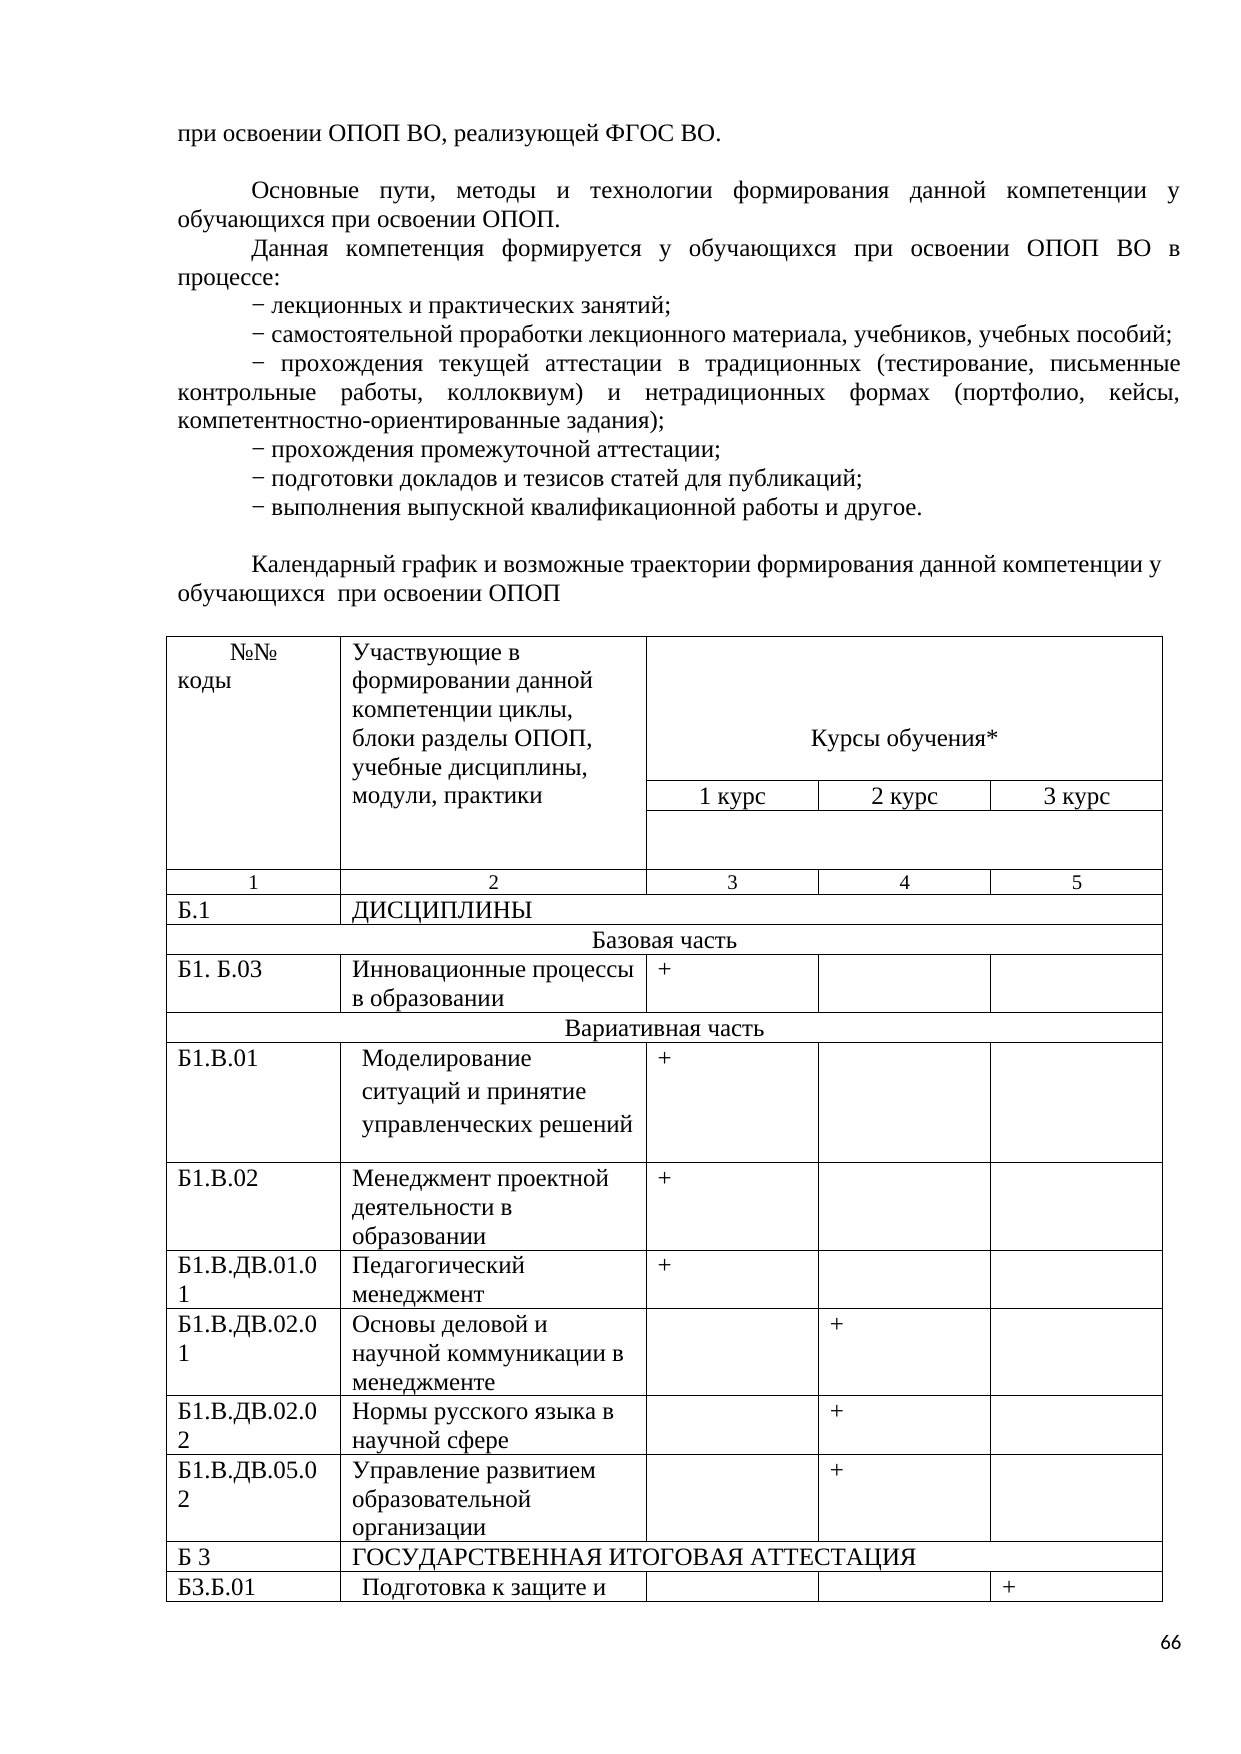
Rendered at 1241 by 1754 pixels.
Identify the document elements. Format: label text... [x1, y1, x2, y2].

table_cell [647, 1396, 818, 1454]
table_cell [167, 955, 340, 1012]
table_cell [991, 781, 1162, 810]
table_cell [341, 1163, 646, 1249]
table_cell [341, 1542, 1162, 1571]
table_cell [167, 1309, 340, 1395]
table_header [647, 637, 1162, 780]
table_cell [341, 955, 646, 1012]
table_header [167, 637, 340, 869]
text Основные пути, методы и технологии формирования данной компетенции у обучающихся при освоении ОПОП. [177, 176, 1181, 233]
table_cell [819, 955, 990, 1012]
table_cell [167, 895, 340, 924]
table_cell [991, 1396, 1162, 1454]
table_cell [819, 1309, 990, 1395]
text − самостоятельной проработки лекционного материала, учебников, учебных пособий; [177, 319, 1181, 348]
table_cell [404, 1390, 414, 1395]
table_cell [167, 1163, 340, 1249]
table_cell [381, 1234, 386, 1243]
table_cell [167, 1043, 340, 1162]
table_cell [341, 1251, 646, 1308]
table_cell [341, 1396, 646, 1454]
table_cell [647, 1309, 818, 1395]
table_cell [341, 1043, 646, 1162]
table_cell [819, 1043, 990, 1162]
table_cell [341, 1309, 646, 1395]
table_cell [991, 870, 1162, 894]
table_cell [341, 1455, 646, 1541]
text − выполнения выпускной квалификационной работы и другое. [177, 492, 1181, 521]
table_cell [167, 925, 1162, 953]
text Данная компетенция формируется у обучающихся при освоении ОПОП ВО в процессе: [177, 233, 1181, 291]
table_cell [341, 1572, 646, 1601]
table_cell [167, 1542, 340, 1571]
text − прохождения промежуточной аттестации; [177, 434, 1181, 463]
text − прохождения текущей аттестации в традиционных (тестирование, письменные контрольные работы, коллоквиум) и нетрадиционных формах (портфолио, кейсы, компетентностно-ориентированные задания); [177, 348, 1181, 434]
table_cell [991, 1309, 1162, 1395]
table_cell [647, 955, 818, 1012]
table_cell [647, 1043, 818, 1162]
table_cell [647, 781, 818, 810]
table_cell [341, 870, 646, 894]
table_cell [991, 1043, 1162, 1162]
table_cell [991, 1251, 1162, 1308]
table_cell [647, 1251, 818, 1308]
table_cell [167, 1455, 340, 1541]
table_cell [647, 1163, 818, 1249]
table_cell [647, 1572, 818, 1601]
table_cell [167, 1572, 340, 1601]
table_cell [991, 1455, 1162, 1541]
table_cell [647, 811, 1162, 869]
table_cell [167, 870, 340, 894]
text при освоении ОПОП ВО, реализующей ФГОС ВО. [177, 118, 1181, 147]
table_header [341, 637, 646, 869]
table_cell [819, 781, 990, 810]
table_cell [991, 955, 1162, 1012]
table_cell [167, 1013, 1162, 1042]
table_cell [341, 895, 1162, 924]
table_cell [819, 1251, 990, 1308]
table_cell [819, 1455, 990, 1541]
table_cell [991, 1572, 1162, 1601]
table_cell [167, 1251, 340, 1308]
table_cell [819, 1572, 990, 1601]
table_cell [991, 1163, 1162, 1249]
text Календарный график и возможные траектории формирования данной компетенции у обучающихся при освоении ОПОП [177, 549, 1181, 607]
text − лекционных и практических занятий; [177, 291, 1181, 319]
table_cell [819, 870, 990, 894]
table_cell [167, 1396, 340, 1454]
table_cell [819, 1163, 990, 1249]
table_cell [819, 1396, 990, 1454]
text − подготовки докладов и тезисов статей для публикаций; [177, 463, 1181, 492]
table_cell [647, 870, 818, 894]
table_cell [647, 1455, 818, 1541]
